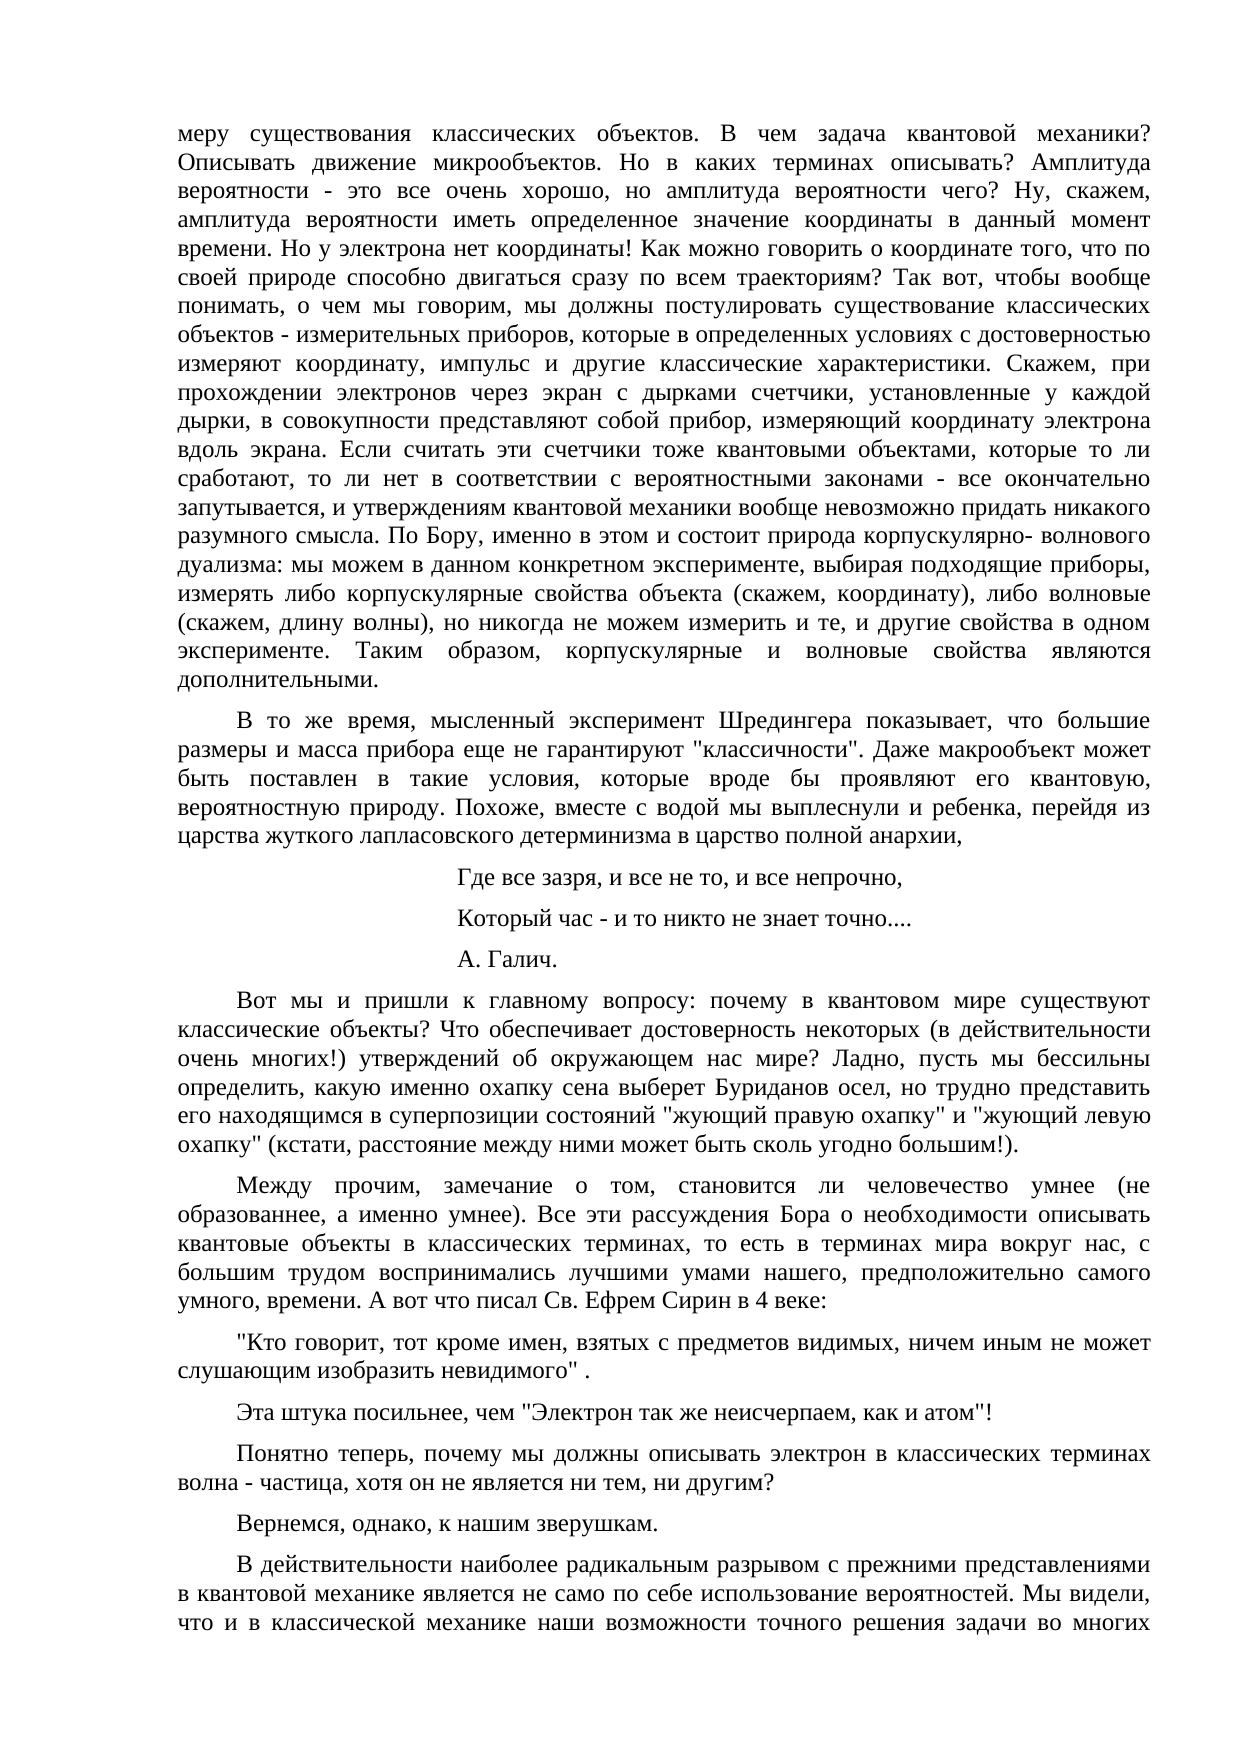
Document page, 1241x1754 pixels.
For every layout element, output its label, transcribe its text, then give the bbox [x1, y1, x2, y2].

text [177, 1549, 1152, 1636]
table_header Где все зазря, и все не то, и все непрочно, Который час - и то никто не знает точно.... [398, 849, 931, 932]
table_cell А. Галич. [398, 932, 931, 973]
text Эта штука посильнее, чем "Электрон так же неисчерпаем, как и атом"! [177, 1397, 1152, 1426]
text Понятно теперь, почему мы должны описывать электрон в классических терминах волна - частица, хотя он не является ни тем, ни другим? [177, 1438, 1152, 1496]
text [177, 118, 1152, 693]
text В то же время, мысленный эксперимент Шредингера показывает, что большие размеры и масса прибора еще не гарантируют "классичности". Даже макрообъект может быть поставлен в такие условия, которые вроде бы проявляют его квантовую, вероятностную природу. Похоже, вместе с водой мы выплеснули и ребенка, перейдя из царства жуткого лапласовского детерминизма в царство полной анархии, [177, 706, 1152, 849]
text Вот мы и пришли к главному вопросу: почему в квантовом мире существуют классические объекты? Что обеспечивает достоверность некоторых (в действительности очень многих!) утверждений об окружающем нас мире? Ладно, пусть мы бессильны определить, какую именно охапку сена выберет Буриданов осел, но трудно представить его находящимся в суперпозиции состояний "жующий правую охапку" и "жующий левую охапку" (кстати, расстояние между ними может быть сколь угодно большим!). [177, 986, 1152, 1158]
text Вернемся, однако, к нашим зверушкам. [177, 1508, 1152, 1537]
text "Кто говорит, тот кроме имен, взятых с предметов видимых, ничем иным не может слушающим изобразить невидимого" . [177, 1327, 1152, 1384]
text Между прочим, замечание о том, становится ли человечество умнее (не образованнее, а именно умнее). Все эти рассуждения Бора о необходимости описывать квантовые объекты в классических терминах, то есть в терминах мира вокруг нас, с большим трудом воспринимались лучшими умами нашего, предположительно самого умного, времени. А вот что писал Св. Ефрем Сирин в 4 веке: [177, 1171, 1152, 1314]
